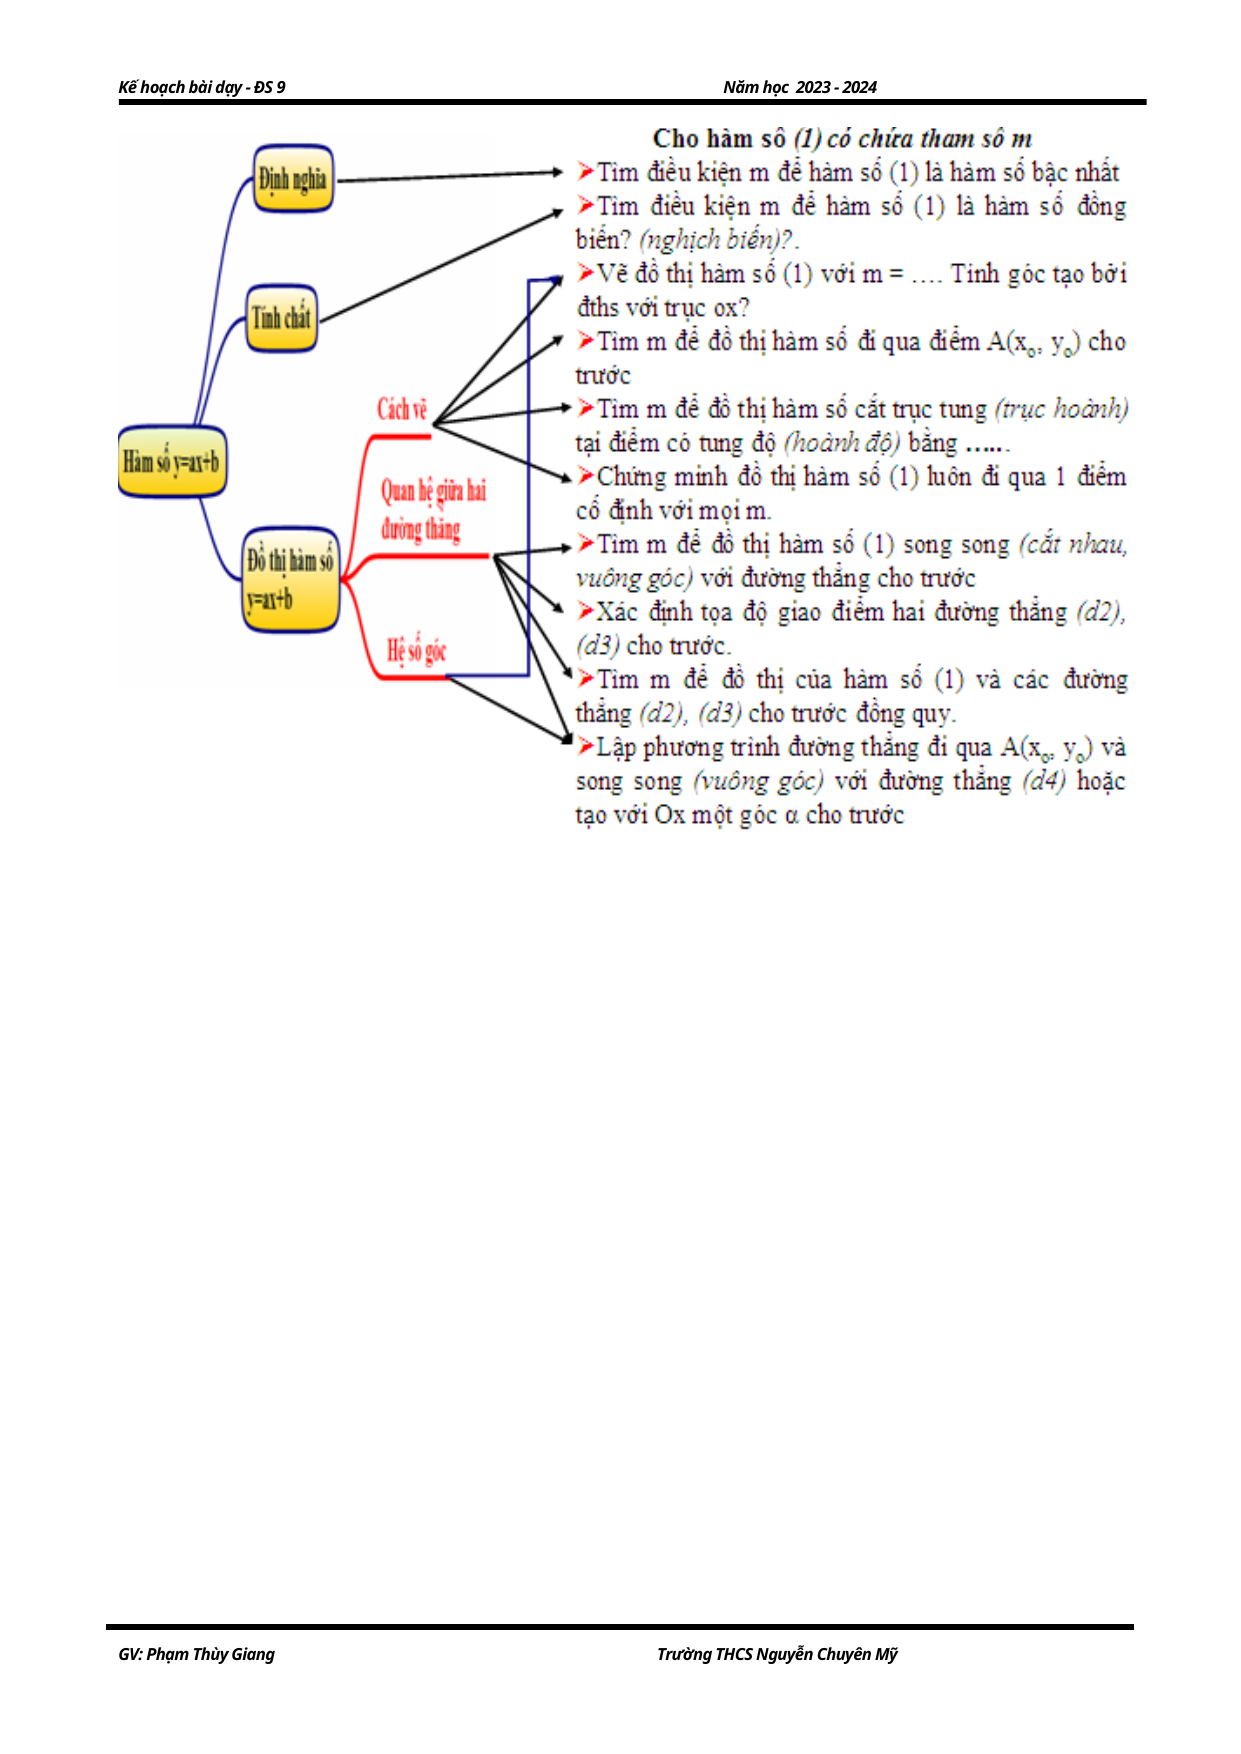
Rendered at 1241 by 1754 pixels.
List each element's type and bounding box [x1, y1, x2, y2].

picture [118, 127, 1137, 835]
